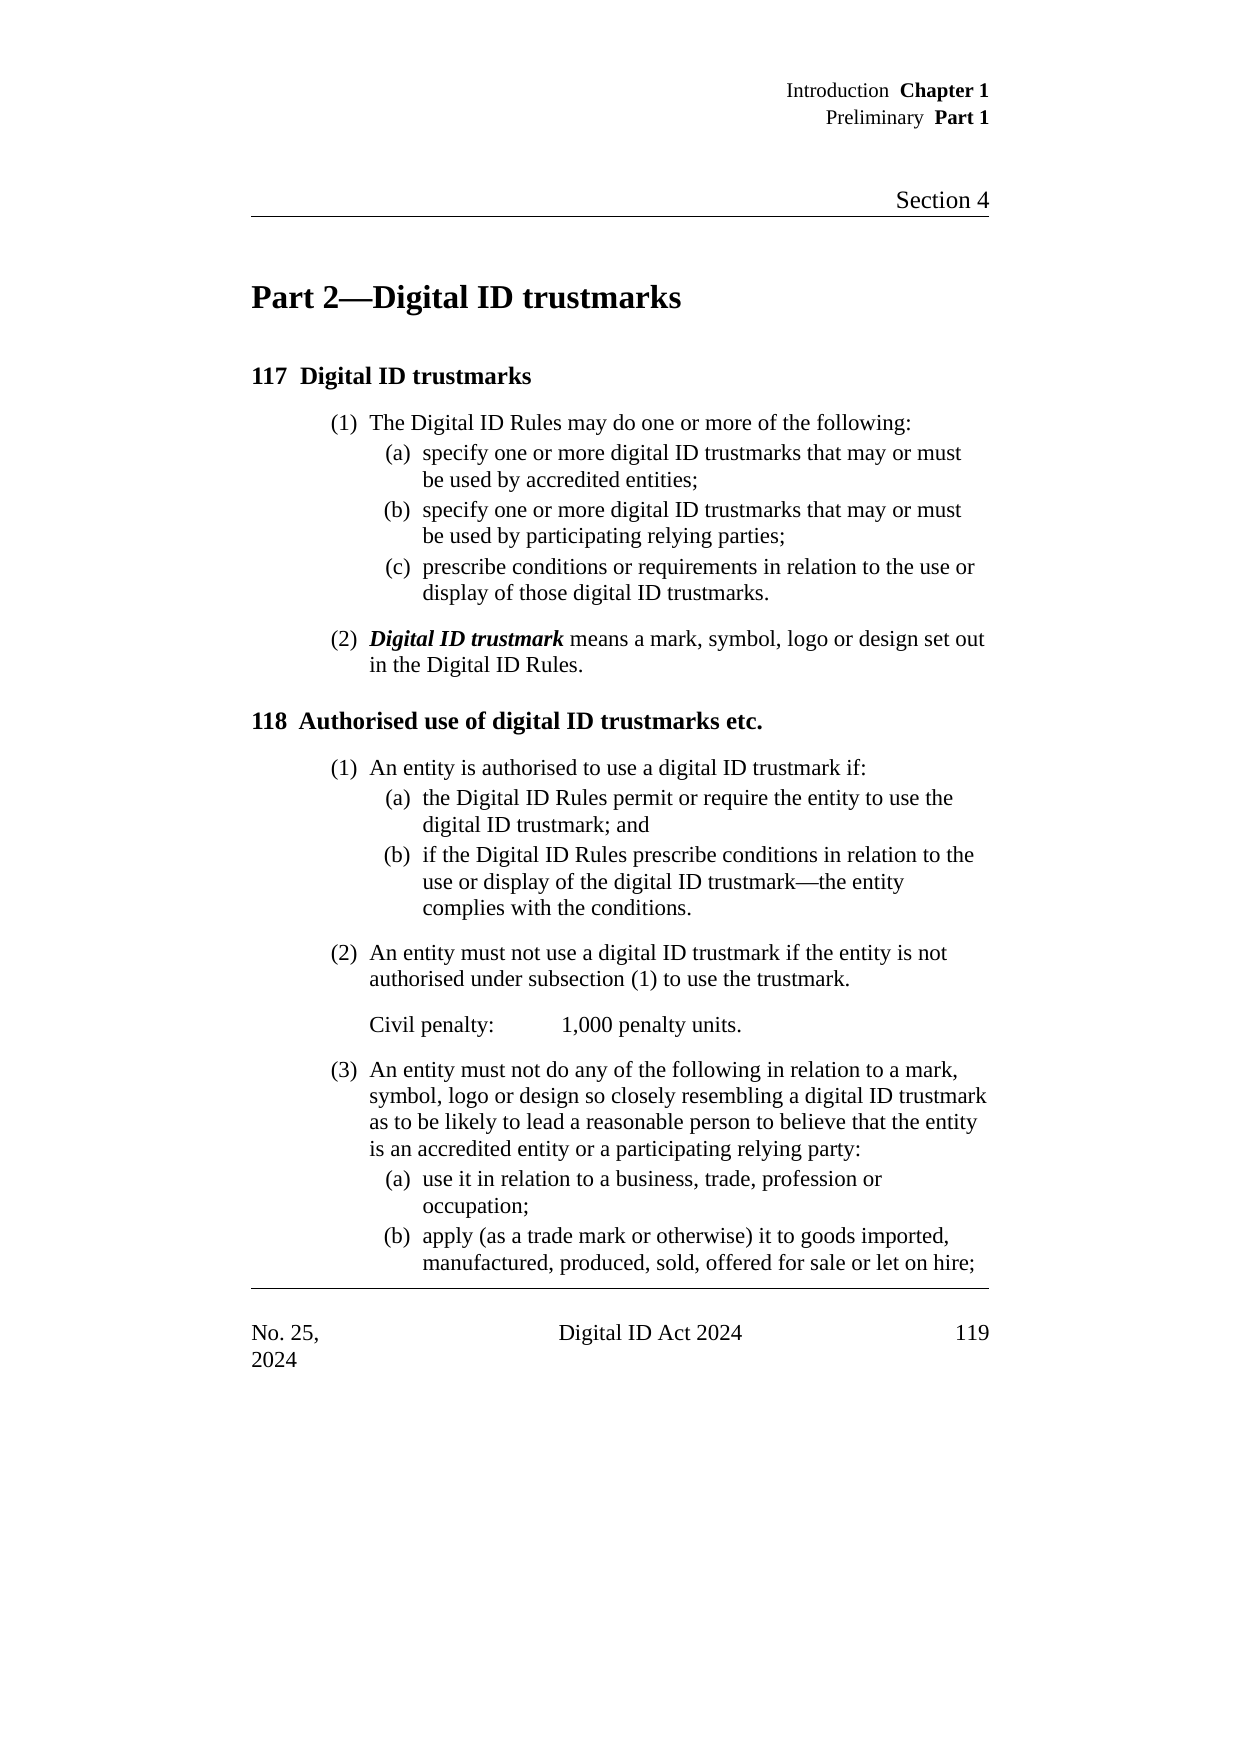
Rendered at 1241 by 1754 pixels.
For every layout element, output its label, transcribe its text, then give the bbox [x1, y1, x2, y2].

text (b) specify one or more digital ID trustmarks that may or must be used by participating relying parties; [251, 496, 989, 549]
text Civil penalty: 1,000 penalty units. [369, 1011, 989, 1037]
text (b) apply (as a trade mark or otherwise) it to goods imported, manufactured, produced, sold, offered for sale or let on hire; [251, 1222, 989, 1275]
text 118 Authorised use of digital ID trustmarks etc. [251, 706, 989, 735]
text (a) the Digital ID Rules permit or require the entity to use the digital ID trustmark; and [251, 784, 989, 837]
text (1) An entity is authorised to use a digital ID trustmark if: [251, 754, 989, 780]
text Part 2—Digital ID trustmarks [251, 277, 989, 316]
text (b) if the Digital ID Rules prescribe conditions in relation to the use or display of the digital ID trustmark—the entity complies with the conditions. [251, 841, 989, 920]
text (2) Digital ID trustmark means a mark, symbol, logo or design set out in the Digital ID Rules. [251, 624, 989, 677]
text (c) prescribe conditions or requirements in relation to the use or display of those digital ID trustmarks. [251, 553, 989, 606]
text (2) An entity must not use a digital ID trustmark if the entity is not authorised under subsection (1) to use the trustmark. [251, 939, 989, 992]
text 117 Digital ID trustmarks [251, 361, 989, 390]
text (a) specify one or more digital ID trustmarks that may or must be used by accredited entities; [251, 439, 989, 492]
text (1) The Digital ID Rules may do one or more of the following: [251, 409, 989, 435]
text (a) use it in relation to a business, trade, profession or occupation; [251, 1165, 989, 1218]
text (3) An entity must not do any of the following in relation to a mark, symbol, logo or design so closely resembling a digital ID trustmark as to be likely to lead a reasonable person to believe that the entity is an accredited entity or a participating relying party: [251, 1056, 989, 1161]
